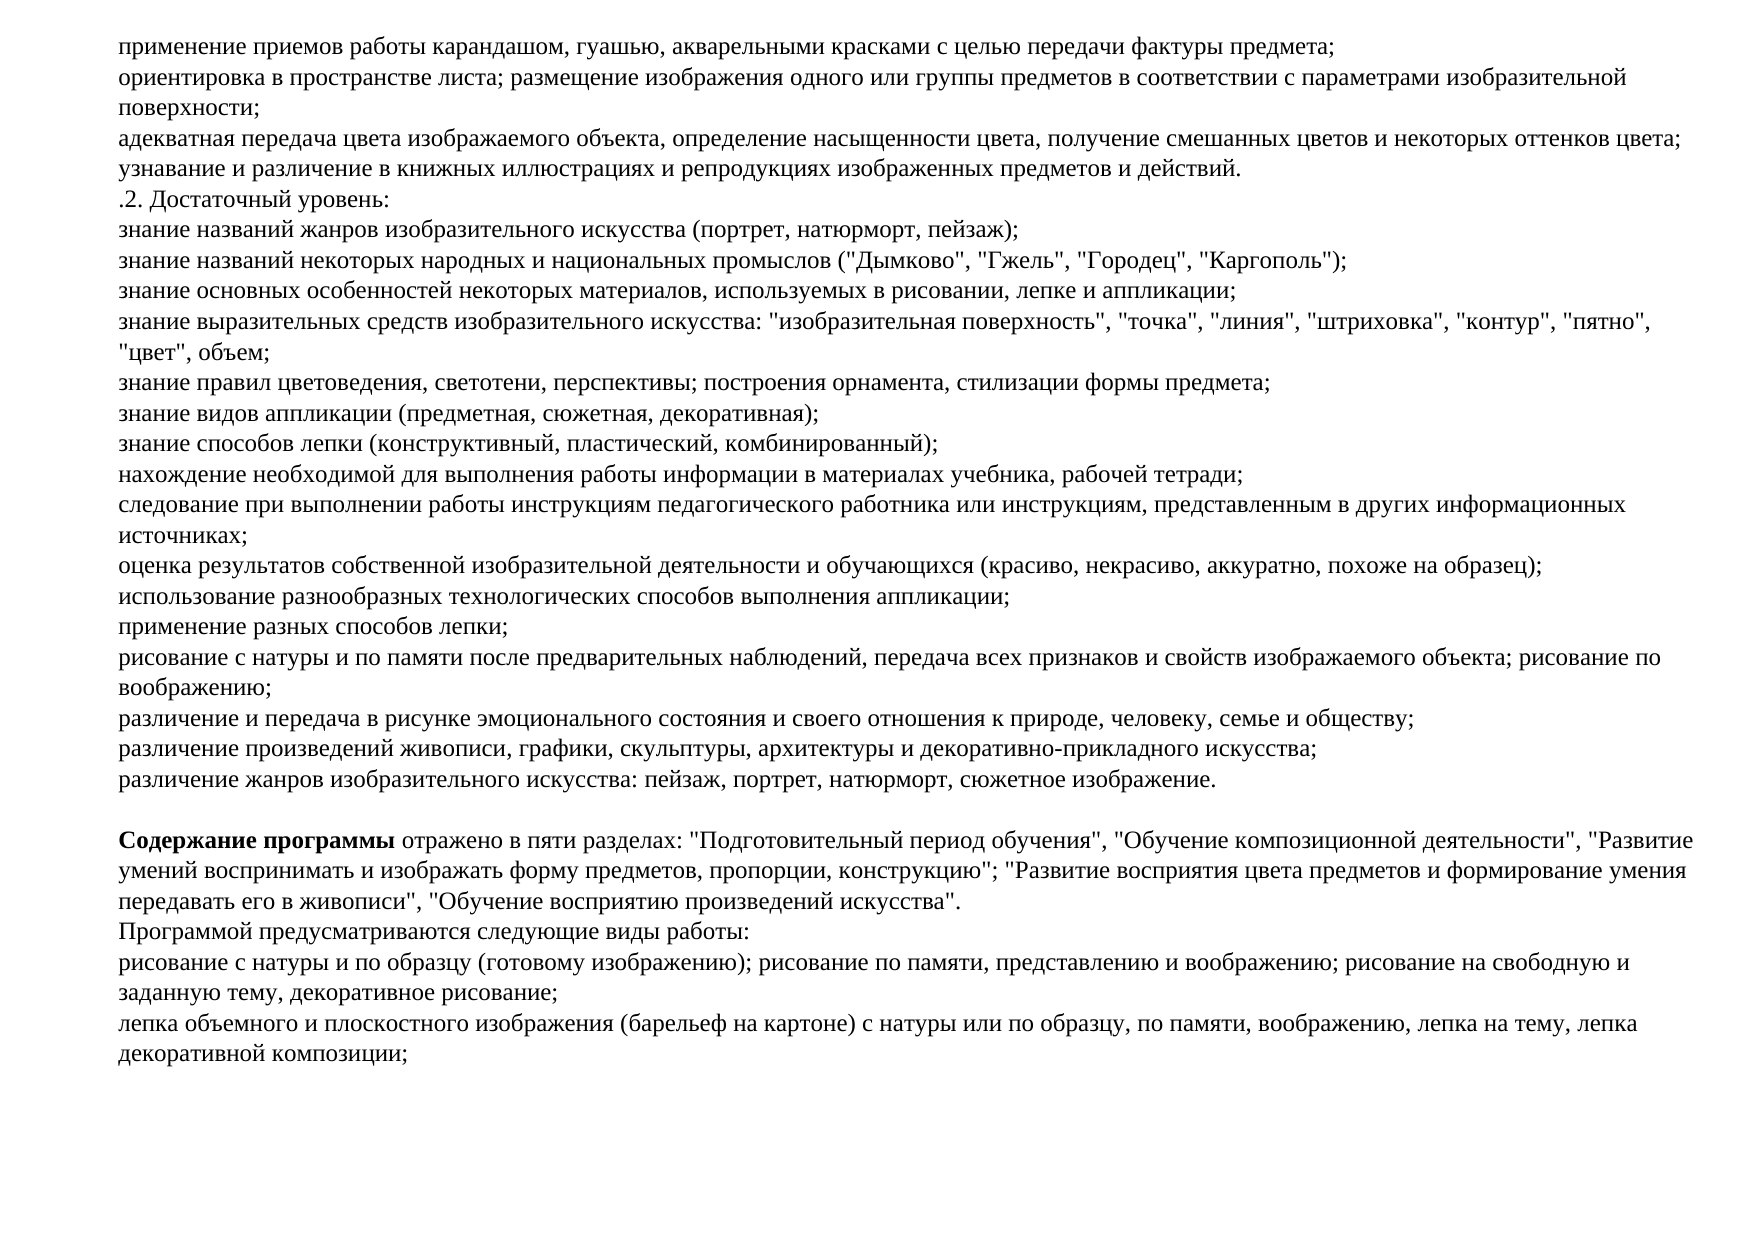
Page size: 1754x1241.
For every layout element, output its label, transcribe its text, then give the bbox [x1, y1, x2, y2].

text знание выразительных средств изобразительного искусства: "изобразительная поверхность", "точка", "линия", "штриховка", "контур", "пятно", "цвет", объем; [118, 304, 1709, 365]
text знание способов лепки (конструктивный, пластический, комбинированный); [118, 426, 1709, 457]
text знание правил цветоведения, светотени, перспективы; построения орнамента, стилизации формы предмета; [118, 365, 1709, 396]
text различение произведений живописи, графики, скульптуры, архитектуры и декоративно-прикладного искусства; [118, 732, 1709, 762]
text лепка объемного и плоскостного изображения (барельеф на картоне) с натуры или по образцу, по памяти, воображению, лепка на тему, лепка декоративной композиции; [118, 1006, 1709, 1067]
text использование разнообразных технологических способов выполнения аппликации; [118, 579, 1709, 609]
text Программой предусматриваются следующие виды работы: [118, 915, 1709, 945]
text знание названий жанров изобразительного искусства (портрет, натюрморт, пейзаж); [118, 213, 1709, 243]
text Содержание программы отражено в пяти разделах: "Подготовительный период обучения", "Обучение композиционной деятельности", "Развитие умений воспринимать и изображать форму предметов, пропорции, конструкцию"; "Развитие восприятия цвета предметов и формирование умения передавать его в живописи", "Обучение восприятию произведений искусства". [118, 823, 1709, 915]
text применение приемов работы карандашом, гуашью, акварельными красками с целью передачи фактуры предмета; [118, 29, 1709, 60]
text знание видов аппликации (предметная, сюжетная, декоративная); [118, 396, 1709, 426]
text различение и передача в рисунке эмоционального состояния и своего отношения к природе, человеку, семье и обществу; [118, 701, 1709, 732]
text нахождение необходимой для выполнения работы информации в материалах учебника, рабочей тетради; [118, 457, 1709, 487]
text адекватная передача цвета изображаемого объекта, определение насыщенности цвета, получение смешанных цветов и некоторых оттенков цвета; [118, 121, 1709, 152]
text применение разных способов лепки; [118, 609, 1709, 640]
text оценка результатов собственной изобразительной деятельности и обучающихся (красиво, некрасиво, аккуратно, похоже на образец); [118, 548, 1709, 579]
text знание основных особенностей некоторых материалов, используемых в рисовании, лепке и аппликации; [118, 274, 1709, 304]
text следование при выполнении работы инструкциям педагогического работника или инструкциям, представленным в других информационных источниках; [118, 487, 1709, 548]
text узнавание и различение в книжных иллюстрациях и репродукциях изображенных предметов и действий. [118, 152, 1709, 182]
text различение жанров изобразительного искусства: пейзаж, портрет, натюрморт, сюжетное изображение. [118, 762, 1709, 793]
text знание названий некоторых народных и национальных промыслов ("Дымково", "Гжель", "Городец", "Каргополь"); [118, 243, 1709, 274]
text рисование с натуры и по образцу (готовому изображению); рисование по памяти, представлению и воображению; рисование на свободную и заданную тему, декоративное рисование; [118, 945, 1709, 1006]
text рисование с натуры и по памяти после предварительных наблюдений, передача всех признаков и свойств изображаемого объекта; рисование по воображению; [118, 640, 1709, 701]
text ориентировка в пространстве листа; размещение изображения одного или группы предметов в соответствии с параметрами изобразительной поверхности; [118, 60, 1709, 121]
text .2. Достаточный уровень: [118, 182, 1709, 213]
